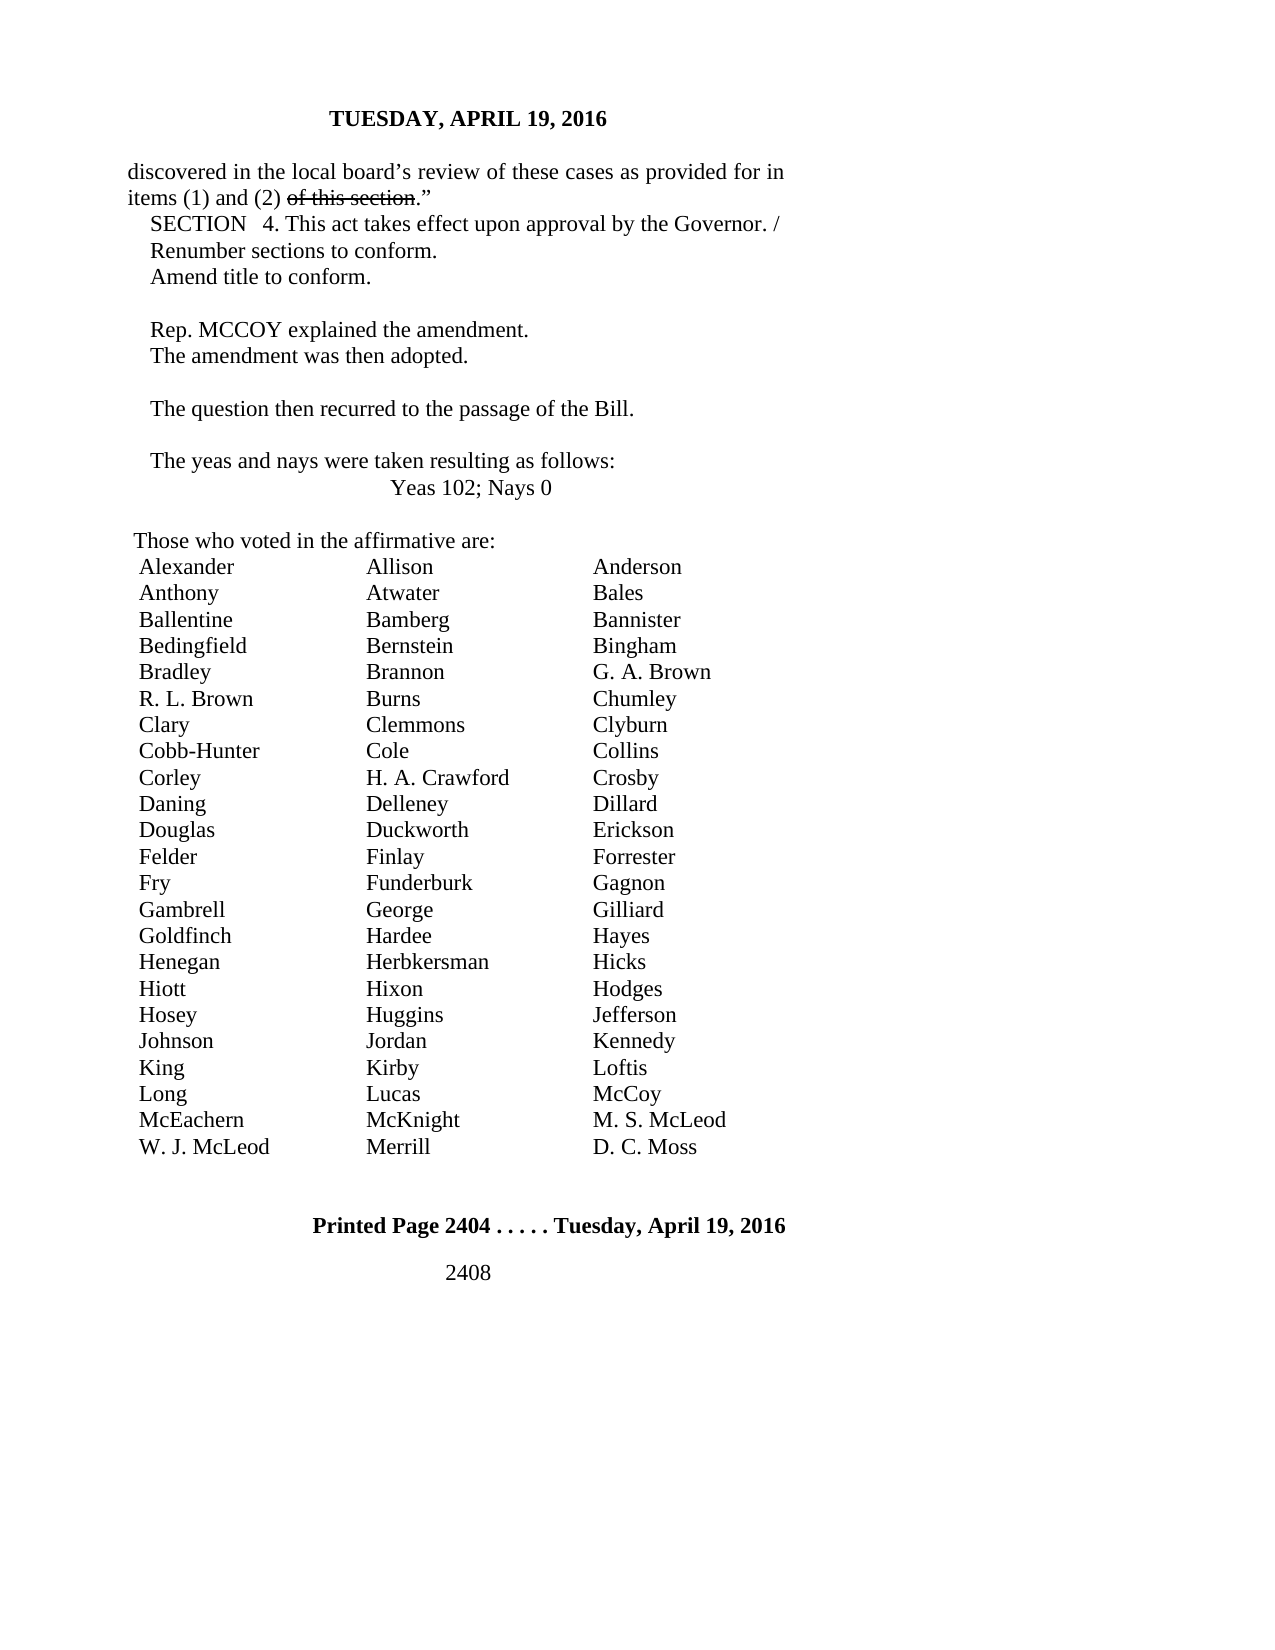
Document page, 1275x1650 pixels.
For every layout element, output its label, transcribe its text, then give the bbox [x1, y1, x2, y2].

table_cell R. L. Brown [128, 685, 354, 711]
table_cell Anthony [128, 579, 354, 606]
text Yeas 102; Nays 0 [127, 474, 786, 500]
table_cell Burns [355, 685, 581, 711]
table_cell McCoy [581, 1080, 808, 1106]
table_cell Chumley [581, 685, 808, 711]
table_cell Clemmons [355, 711, 581, 737]
table_cell Forrester [581, 843, 808, 869]
table_cell Loftis [581, 1054, 808, 1080]
text The amendment was then adopted. [127, 342, 786, 368]
table_cell Bernstein [355, 632, 581, 658]
table_cell Bales [581, 579, 808, 606]
table_cell Long [128, 1080, 354, 1106]
table_cell George [355, 896, 581, 922]
table_cell Cobb-Hunter [128, 738, 354, 764]
table_cell Clary [128, 711, 354, 737]
table_cell Bamberg [355, 606, 581, 632]
table_cell Finlay [355, 843, 581, 869]
text Printed Page 2404 . . . . . Tuesday, April 19, 2016 [127, 1212, 786, 1238]
table_cell Fry [128, 869, 354, 896]
table_cell Bingham [581, 632, 808, 658]
table_cell Bedingfield [128, 632, 354, 658]
table_cell Lucas [355, 1080, 581, 1106]
table_cell D. C. Moss [581, 1133, 808, 1159]
table_cell Ballentine [128, 606, 354, 632]
table_cell Clyburn [581, 711, 808, 737]
table_cell McEachern [128, 1106, 354, 1133]
table_cell Felder [128, 843, 354, 869]
table_cell Herbkersman [355, 948, 581, 975]
table_cell Hardee [355, 922, 581, 948]
table_cell Hodges [581, 975, 808, 1001]
table_cell Henegan [128, 948, 354, 975]
text The yeas and nays were taken resulting as follows: [127, 448, 786, 474]
table_cell M. S. McLeod [581, 1106, 808, 1133]
text Rep. MCCOY explained the amendment. [127, 316, 786, 342]
table_header Anderson [581, 553, 808, 579]
table_header Alexander [128, 553, 354, 579]
table_cell Collins [581, 738, 808, 764]
table_cell Hiott [128, 975, 354, 1001]
text Amend title to conform. [127, 263, 786, 289]
text SECTION 4. This act takes effect upon approval by the Governor. / [127, 210, 786, 237]
table_cell Brannon [355, 659, 581, 685]
text Those who voted in the affirmative are: [127, 527, 786, 553]
table_cell King [128, 1054, 354, 1080]
table_cell Cole [355, 738, 581, 764]
table_cell G. A. Brown [581, 659, 808, 685]
table_header Allison [355, 553, 581, 579]
table_cell Merrill [355, 1133, 581, 1159]
table_cell Jordan [355, 1028, 581, 1054]
table_cell Atwater [355, 579, 581, 606]
table_cell Gagnon [581, 869, 808, 896]
table_cell McKnight [355, 1106, 581, 1133]
table_cell Gilliard [581, 896, 808, 922]
table_cell Hayes [581, 922, 808, 948]
table_cell Erickson [581, 817, 808, 843]
table_cell Crosby [581, 764, 808, 790]
table_cell Delleney [355, 790, 581, 817]
text Renumber sections to conform. [127, 237, 786, 263]
table_cell Dillard [581, 790, 808, 817]
table_cell Hicks [581, 948, 808, 975]
table_cell Jefferson [581, 1001, 808, 1027]
table_cell Duckworth [355, 817, 581, 843]
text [127, 158, 786, 210]
table_cell H. A. Crawford [355, 764, 581, 790]
text The question then recurred to the passage of the Bill. [127, 395, 786, 421]
table_cell Bradley [128, 659, 354, 685]
table_cell Corley [128, 764, 354, 790]
table_cell Huggins [355, 1001, 581, 1027]
table_cell Douglas [128, 817, 354, 843]
table_cell Hixon [355, 975, 581, 1001]
table_cell Johnson [128, 1028, 354, 1054]
table_cell Goldfinch [128, 922, 354, 948]
table_cell Kennedy [581, 1028, 808, 1054]
table_cell Funderburk [355, 869, 581, 896]
table_cell W. J. McLeod [128, 1133, 354, 1159]
table_cell Bannister [581, 606, 808, 632]
table_cell Kirby [355, 1054, 581, 1080]
table_cell Gambrell [128, 896, 354, 922]
table_cell Daning [128, 790, 354, 817]
table_cell Hosey [128, 1001, 354, 1027]
